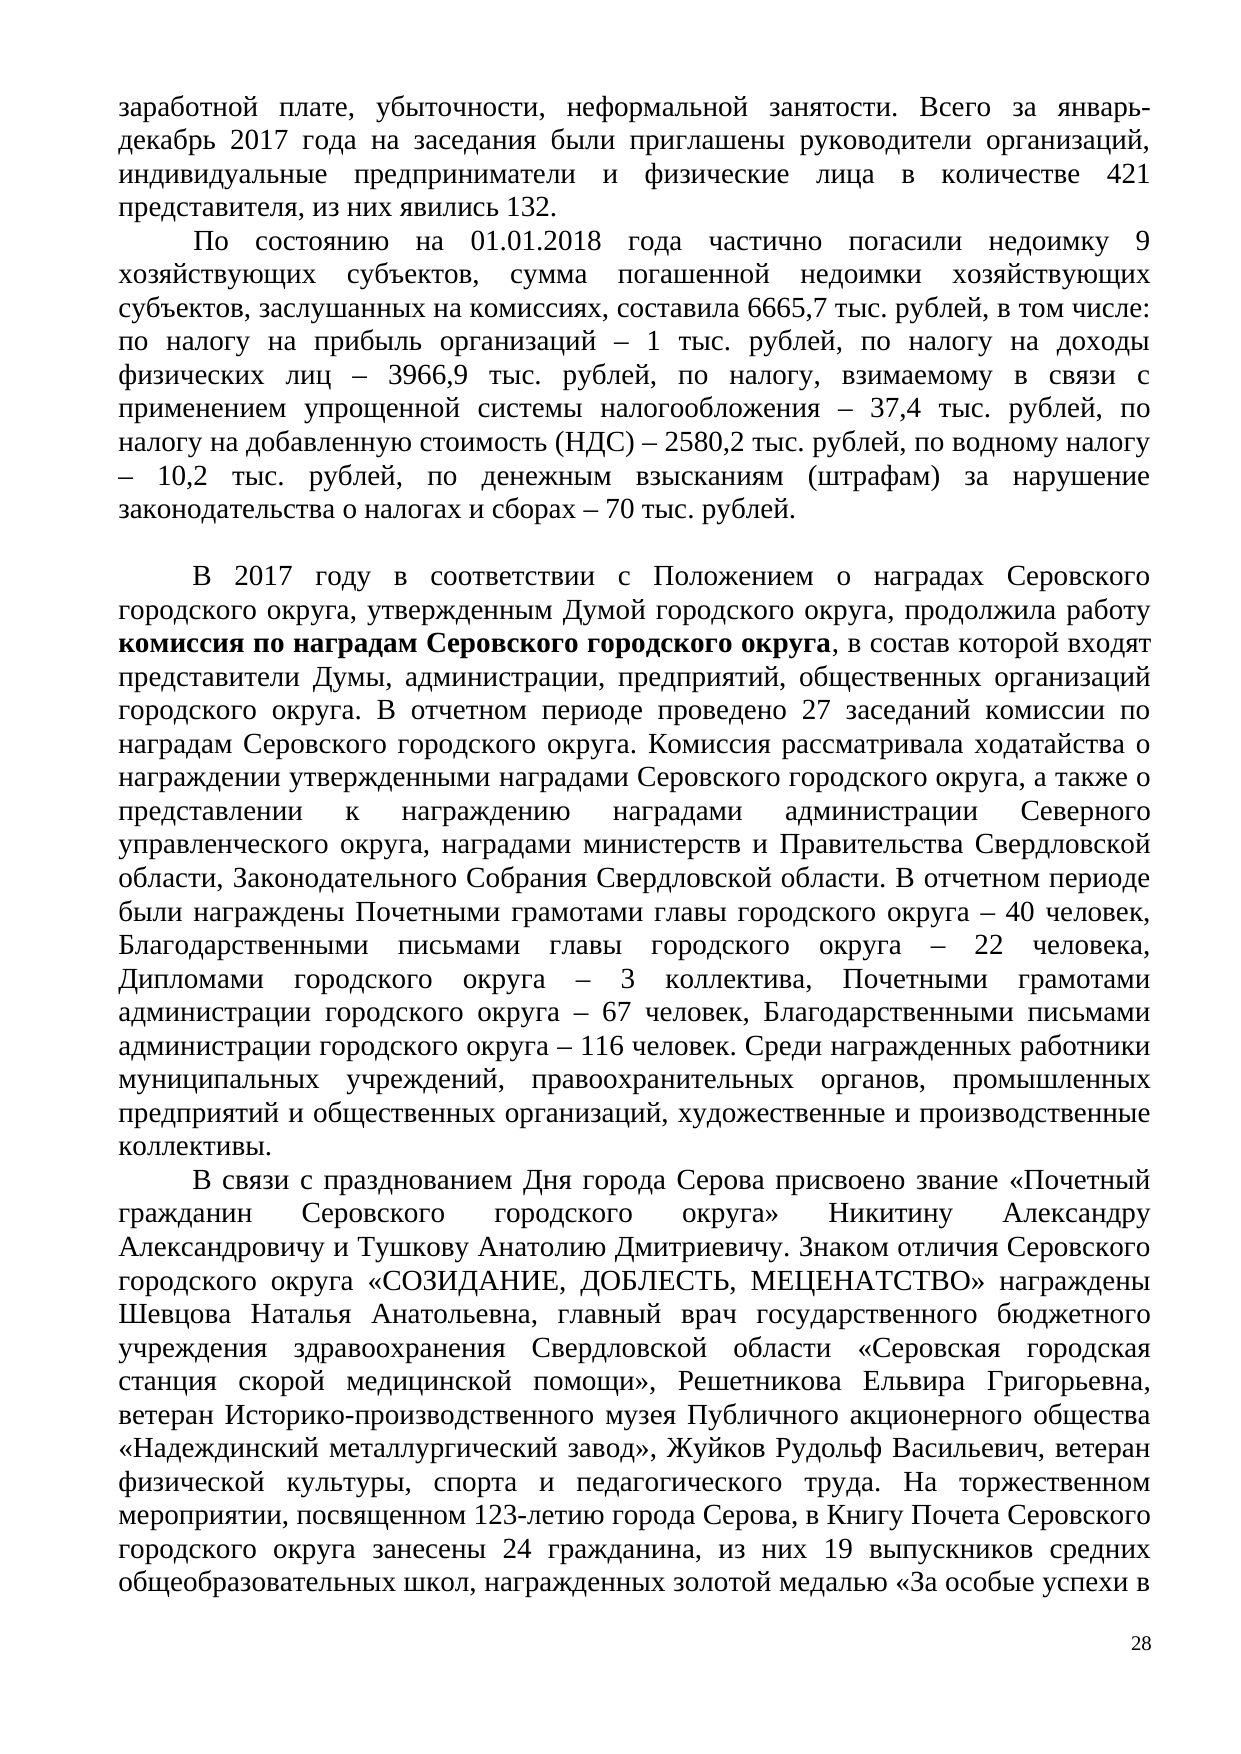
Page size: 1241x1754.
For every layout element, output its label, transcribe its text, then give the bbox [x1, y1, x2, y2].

text По состоянию на 01.01.2018 года частично погасили недоимку 9 хозяйствующих субъектов, сумма погашенной недоимки хозяйствующих субъектов, заслушанных на комиссиях, составила 6665,7 тыс. рублей, в том числе: по налогу на прибыль организаций – 1 тыс. рублей, по налогу на доходы физических лиц – 3966,9 тыс. рублей, по налогу, взимаемому в связи с применением упрощенной системы налогообложения – 37,4 тыс. рублей, по налогу на добавленную стоимость (НДС) – 2580,2 тыс. рублей, по водному налогу – 10,2 тыс. рублей, по денежным взысканиям (штрафам) за нарушение законодательства о налогах и сборах – 70 тыс. рублей. [118, 223, 1152, 525]
text В 2017 году в соответствии с Положением о наградах Серовского городского округа, утвержденным Думой городского округа, продолжила работу комиссия по наградам Серовского городского округа, в состав которой входят представители Думы, администрации, предприятий, общественных организаций городского округа. В отчетном периоде проведено 27 заседаний комиссии по наградам Серовского городского округа. Комиссия рассматривала ходатайства о награждении утвержденными наградами Серовского городского округа, а также о представлении к награждению наградами администрации Северного управленческого округа, наградами министерств и Правительства Свердловской области, Законодательного Собрания Свердловской области. В отчетном периоде были награждены Почетными грамотами главы городского округа – 40 человек, Благодарственными письмами главы городского округа – 22 человека, Дипломами городского округа – 3 коллектива, Почетными грамотами администрации городского округа – 67 человек, Благодарственными письмами администрации городского округа – 116 человек. Среди награжденных работники муниципальных учреждений, правоохранительных органов, промышленных предприятий и общественных организаций, художественные и производственные коллективы. [118, 558, 1152, 1162]
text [118, 1162, 1152, 1598]
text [118, 89, 1152, 223]
